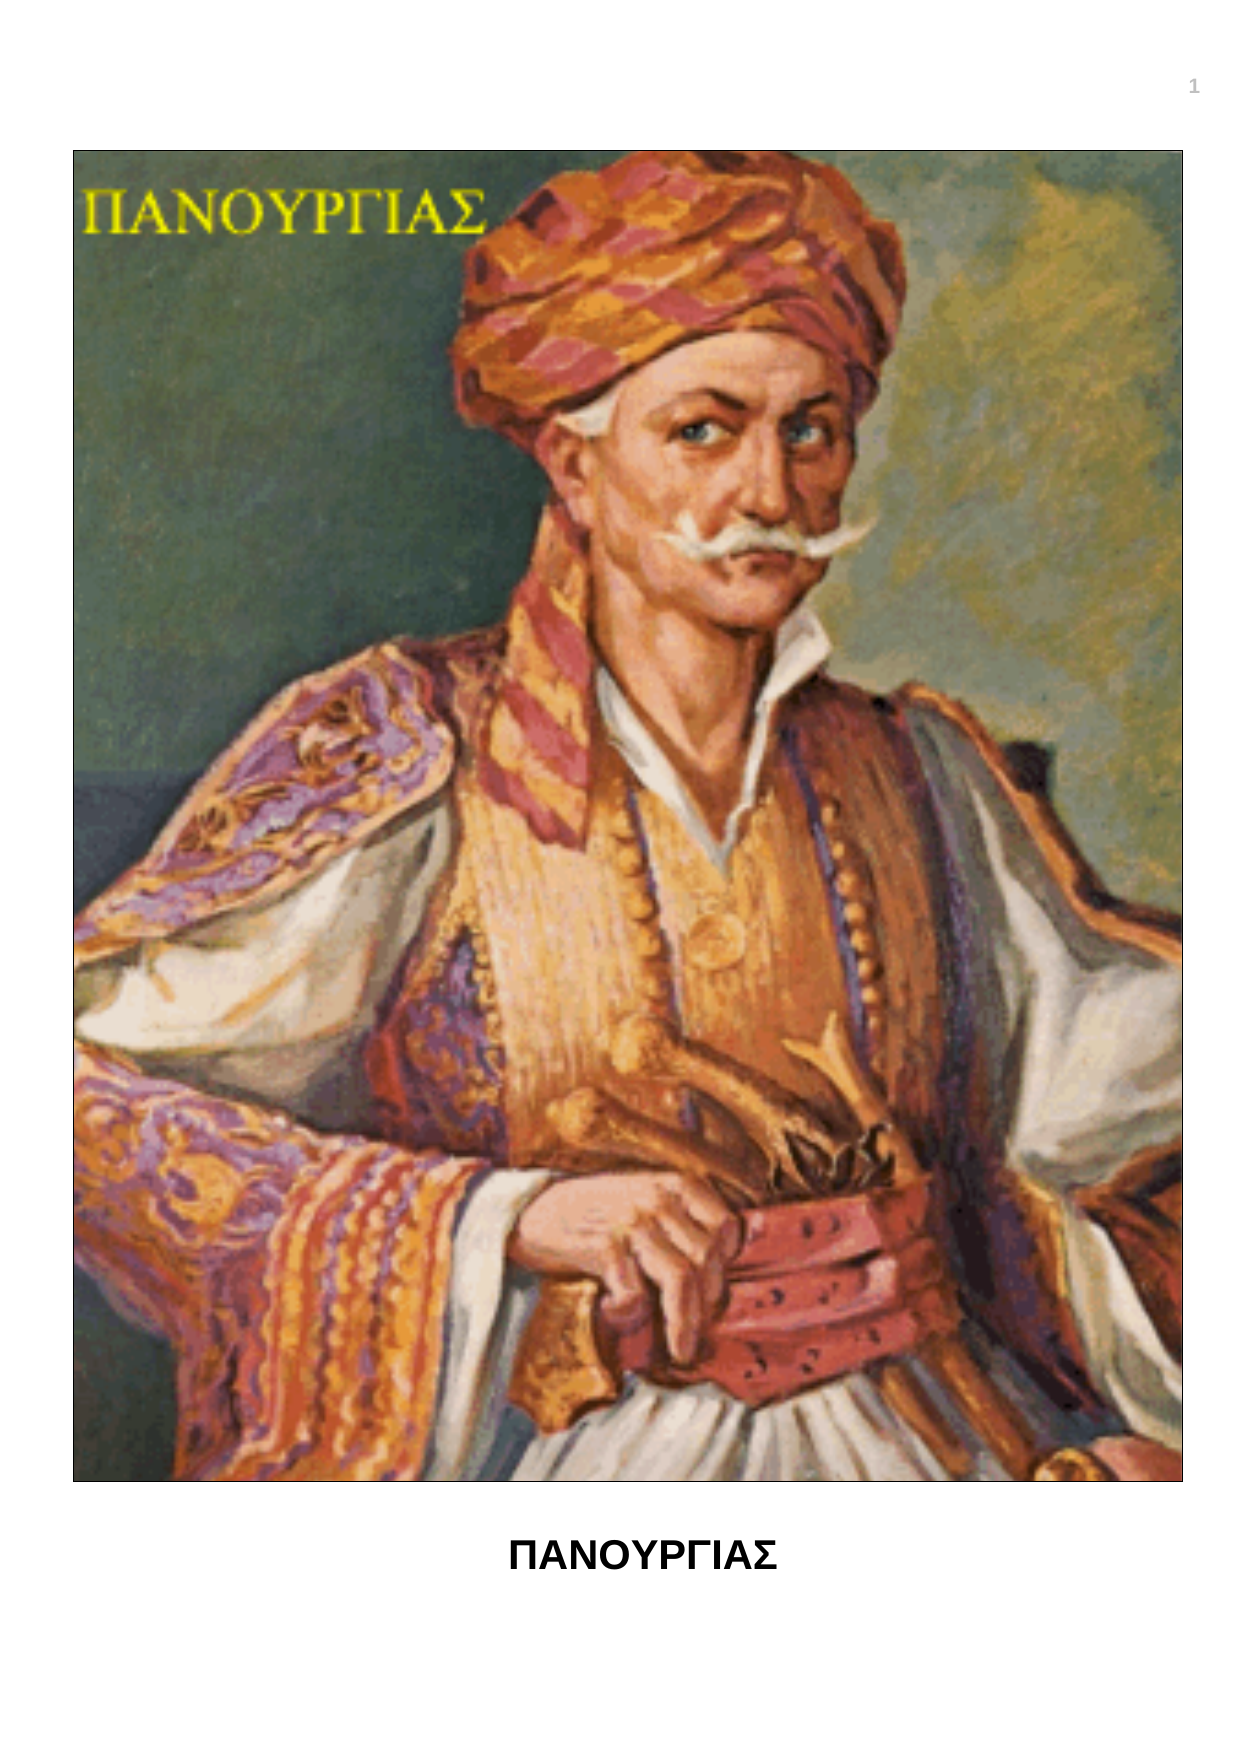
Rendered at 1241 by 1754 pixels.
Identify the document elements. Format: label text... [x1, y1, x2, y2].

text ΠΑΝΟΥΡΓΙΑΣ [56, 1530, 1200, 1578]
picture [74, 151, 1182, 1481]
